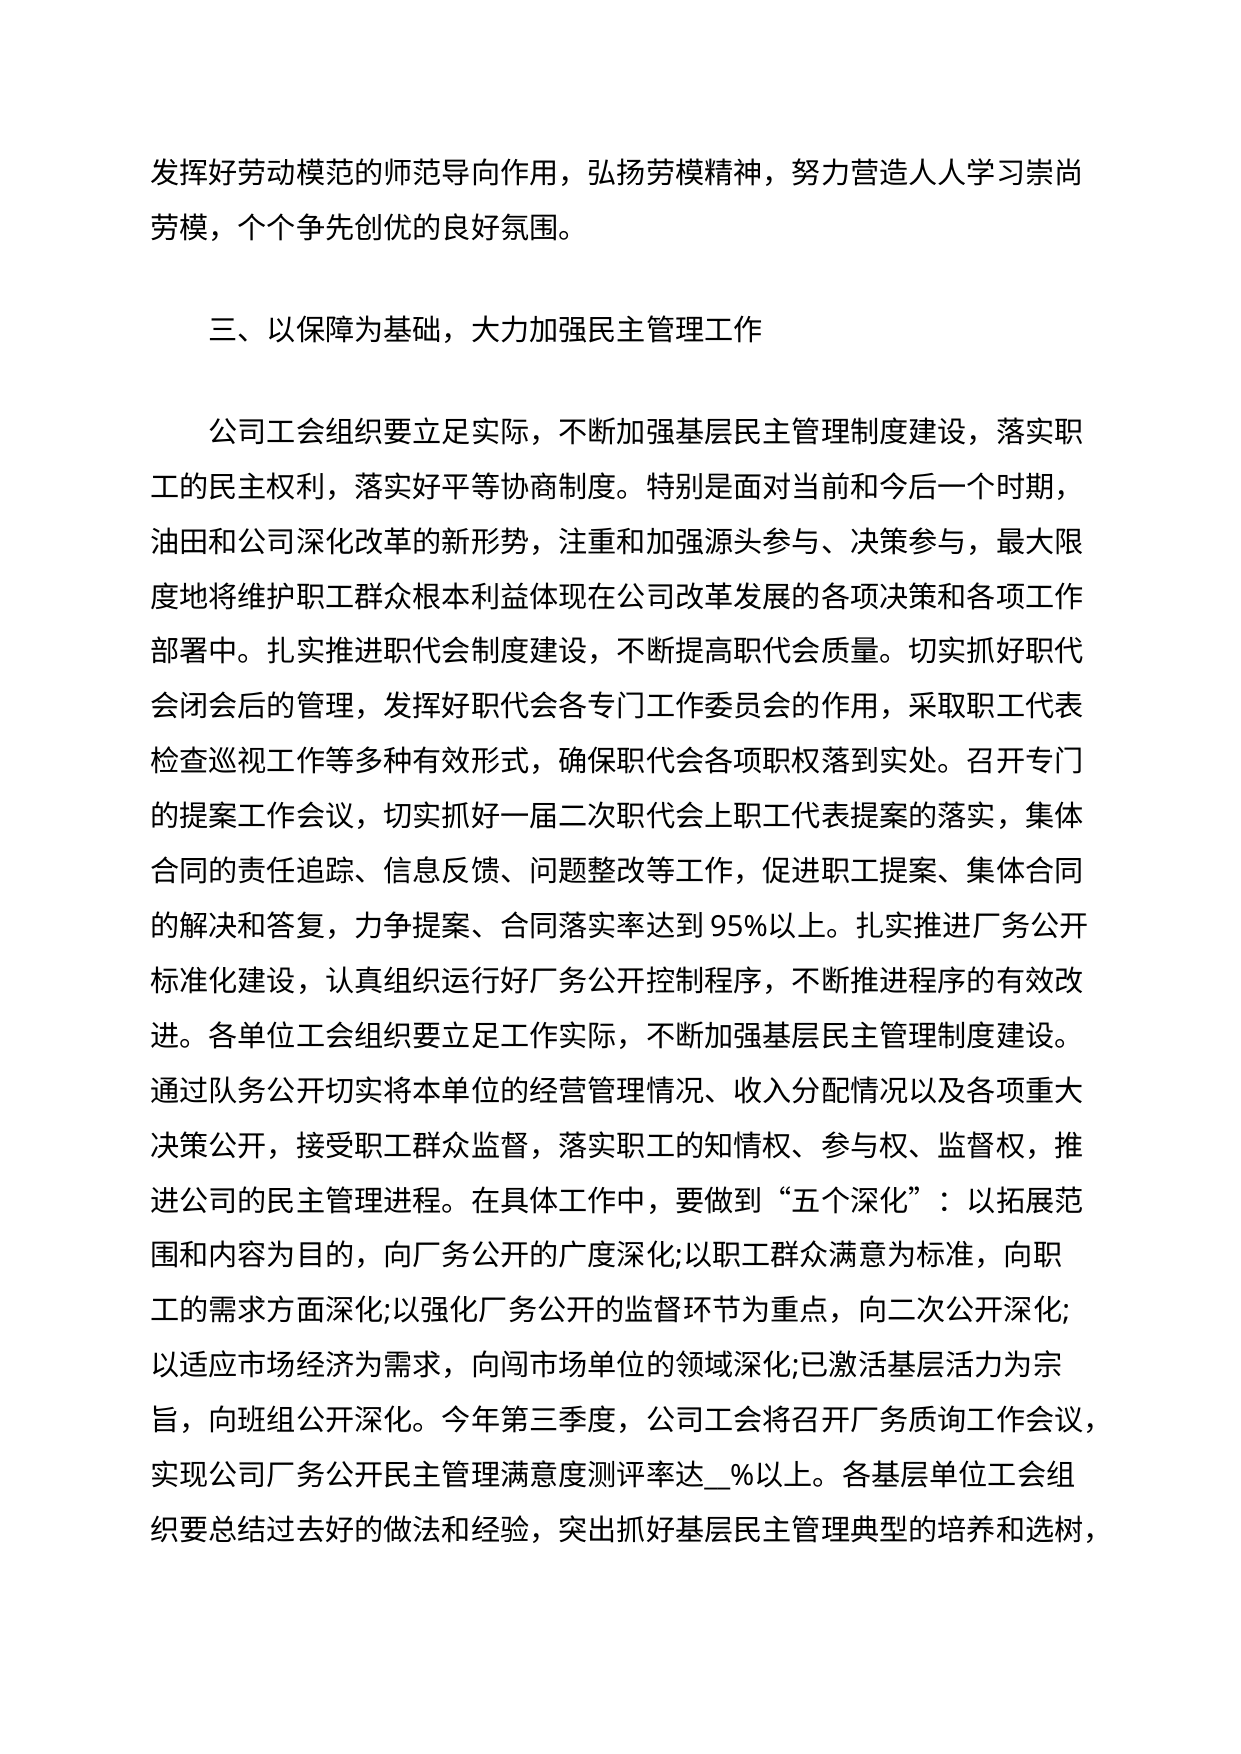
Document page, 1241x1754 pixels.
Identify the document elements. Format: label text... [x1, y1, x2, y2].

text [150, 150, 1090, 247]
text 三、以保障为基础，大力加强民主管理工作 [150, 307, 1090, 349]
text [150, 408, 1090, 1549]
